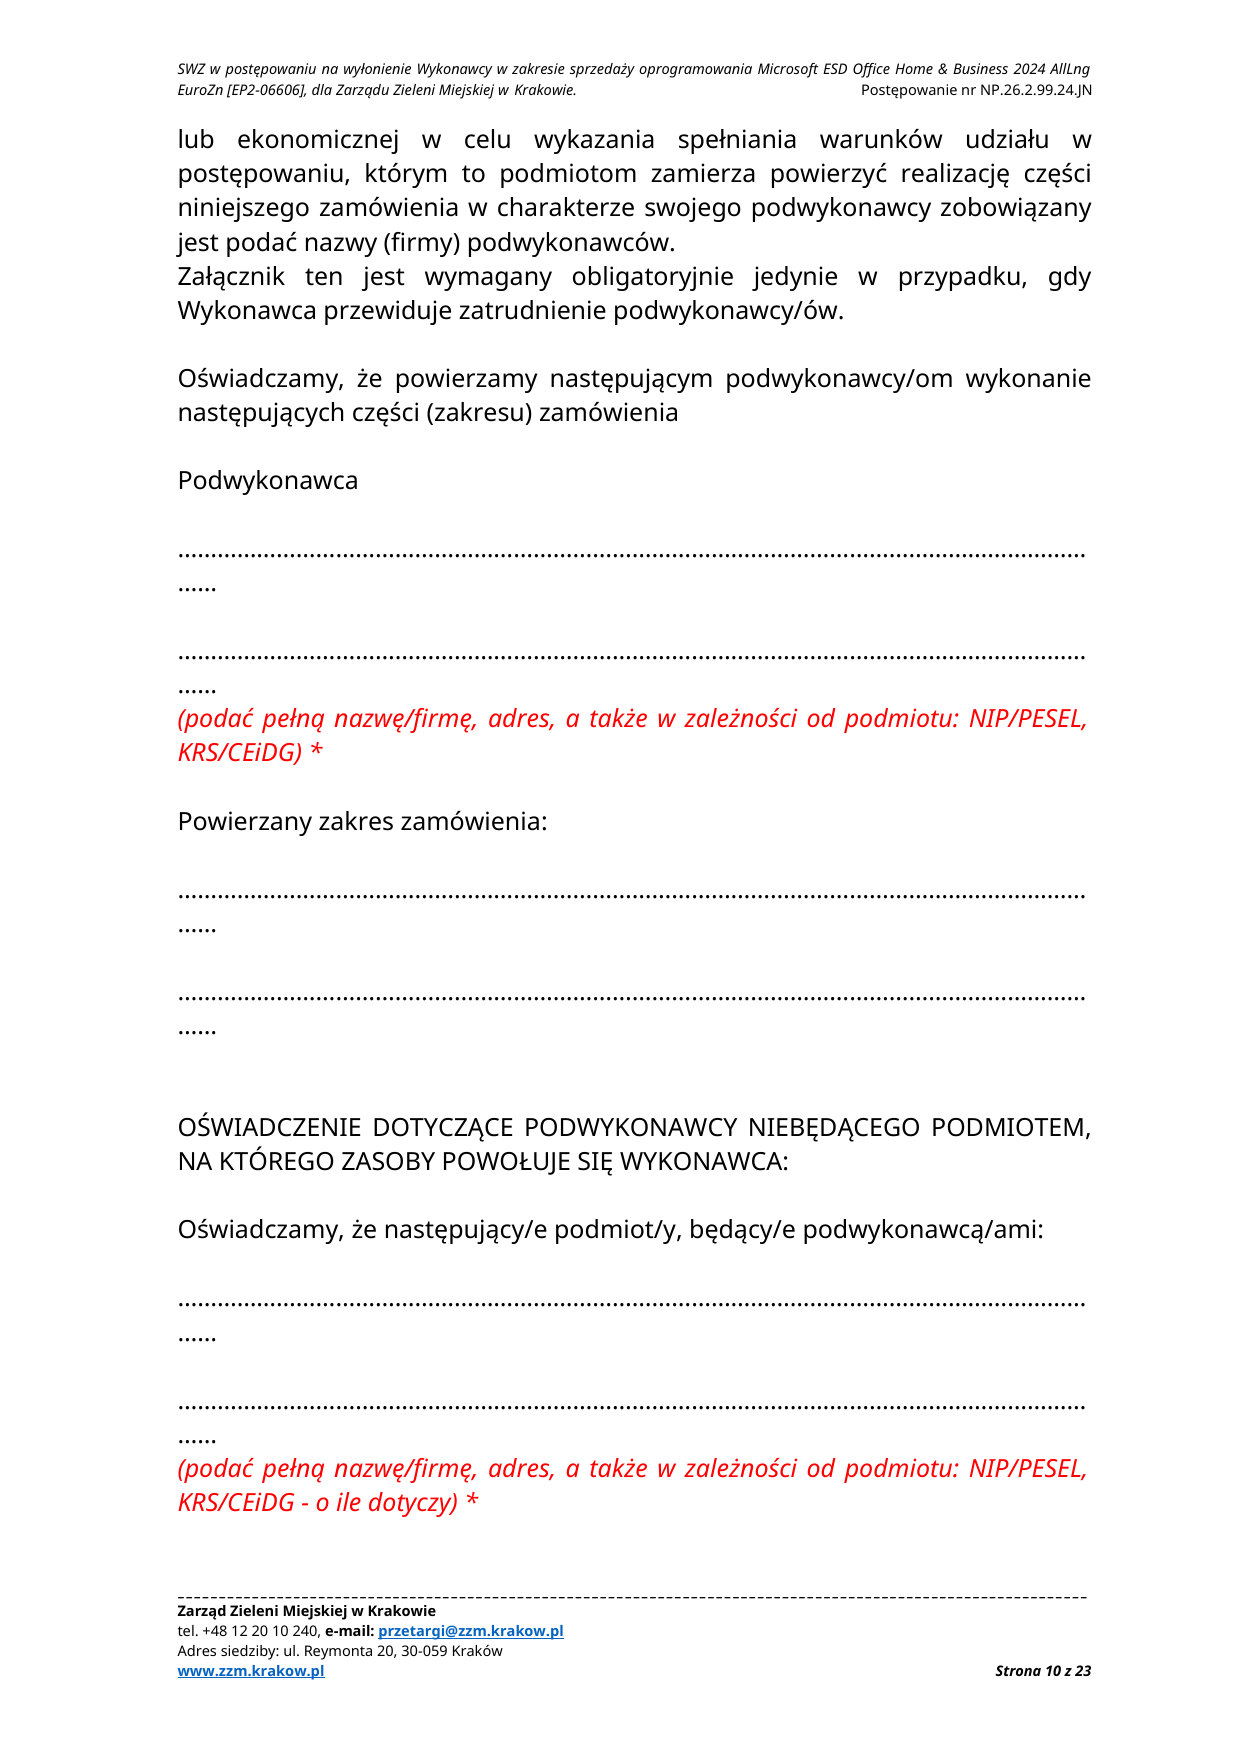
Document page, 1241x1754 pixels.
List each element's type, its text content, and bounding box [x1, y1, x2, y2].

text ……………………………………………………………………………………………………………………………… [177, 633, 1093, 701]
text ……………………………………………………………………………………………………………………………… [177, 1382, 1093, 1450]
text ……………………………………………………………………………………………………………………………… [177, 871, 1093, 939]
text OŚWIADCZENIE DOTYCZĄCE PODWYKONAWCY NIEBĘDĄCEGO PODMIOTEM, NA KTÓREGO ZASOBY POWOŁUJE SIĘ WYKONAWCA: [177, 1110, 1093, 1178]
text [177, 122, 1093, 258]
text ……………………………………………………………………………………………………………………………… [177, 973, 1093, 1042]
text Oświadczamy, że następujący/e podmiot/y, będący/e podwykonawcą/ami: [177, 1212, 1093, 1246]
text Powierzany zakres zamówienia: [177, 803, 1093, 837]
text (podać pełną nazwę/firmę, adres, a także w zależności od podmiotu: NIP/PESEL, KRS/CEiDG - o ile dotyczy) * [177, 1450, 1093, 1518]
text Oświadczamy, że powierzamy następującym podwykonawcy/om wykonanie następujących części (zakresu) zamówienia [177, 360, 1093, 428]
text Podwykonawca [177, 463, 1093, 497]
text (podać pełną nazwę/firmę, adres, a także w zależności od podmiotu: NIP/PESEL, KRS/CEiDG) * [177, 701, 1093, 769]
text ……………………………………………………………………………………………………………………………… [177, 1280, 1093, 1348]
text Załącznik ten jest wymagany obligatoryjnie jedynie w przypadku, gdy Wykonawca przewiduje zatrudnienie podwykonawcy/ów. [177, 258, 1093, 326]
text ……………………………………………………………………………………………………………………………… [177, 531, 1093, 599]
